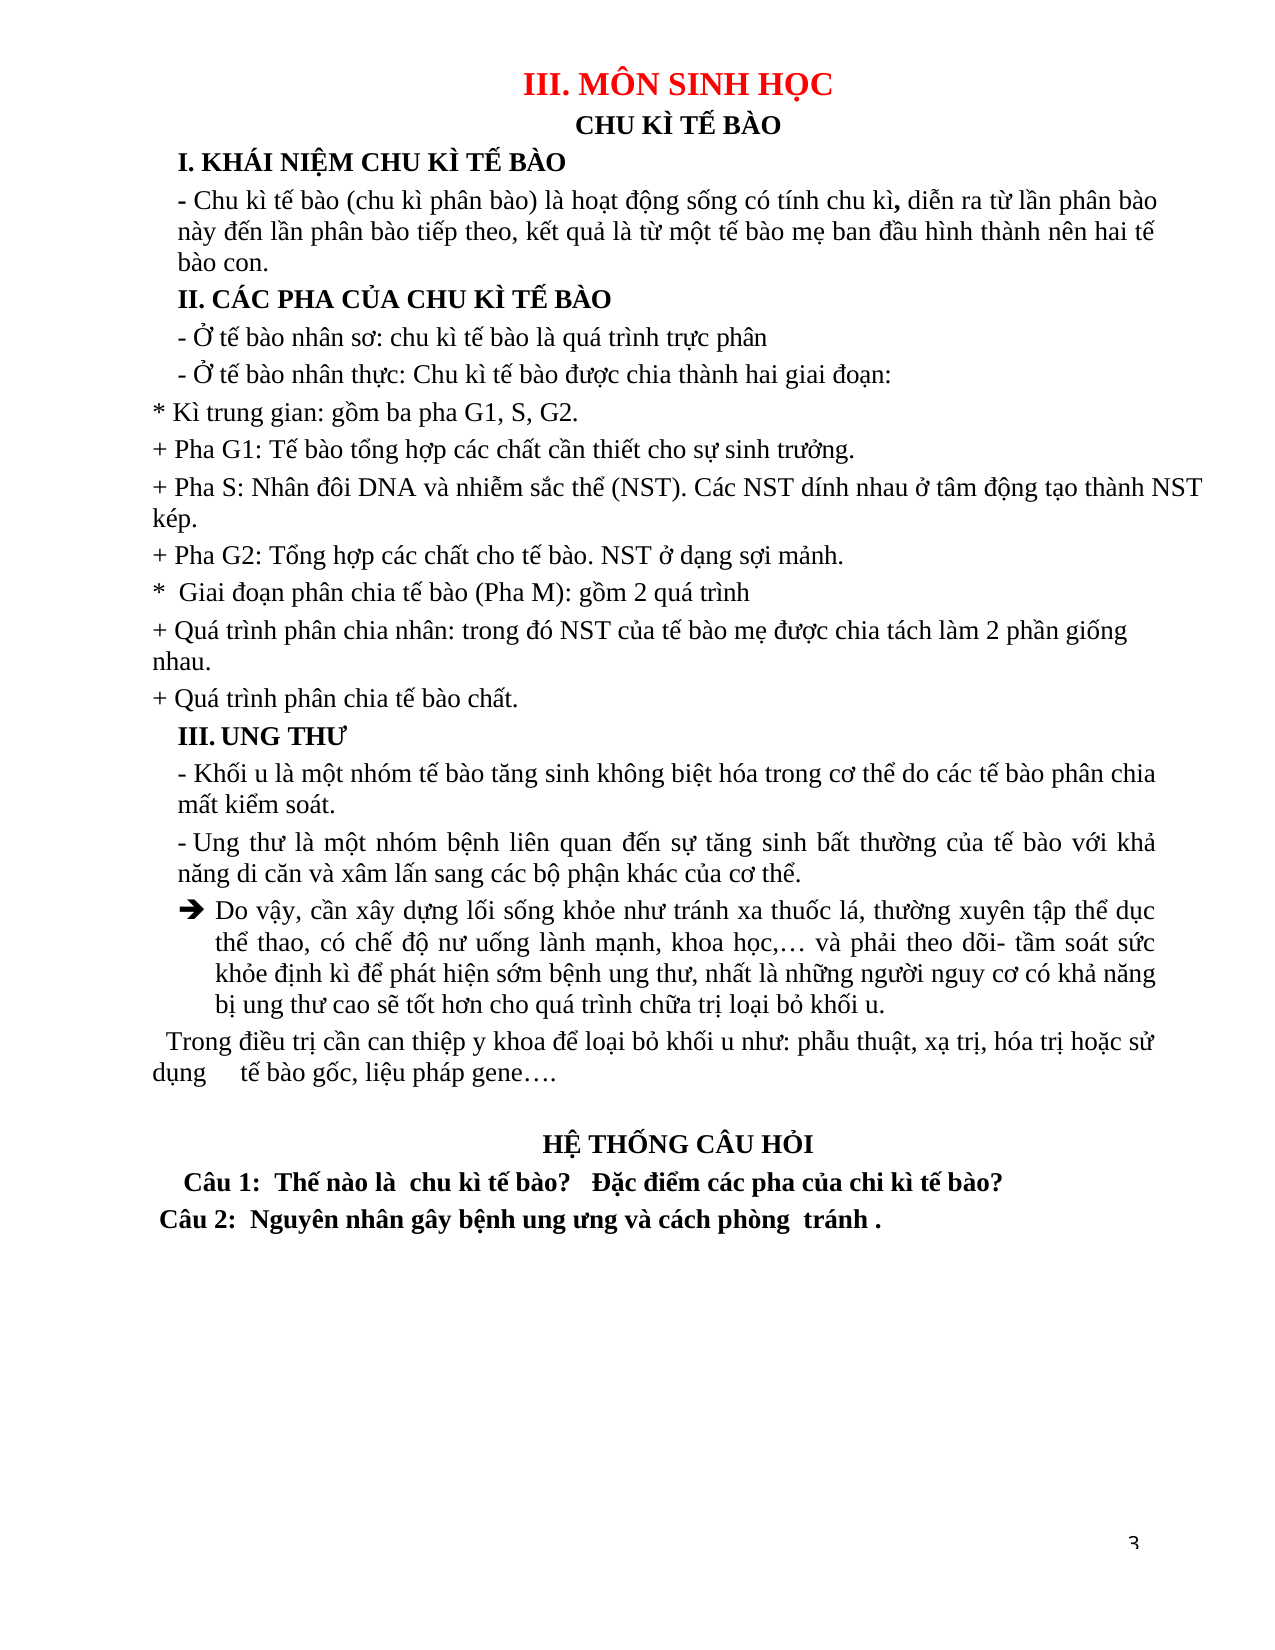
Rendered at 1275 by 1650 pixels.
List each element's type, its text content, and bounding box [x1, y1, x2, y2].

list Chu kì tế bào (chu kì phân bào) là hoạt động sống có tính chu kì, diễn ra từ lần phân bào này đến lần phân bào tiếp theo, kết quả là từ một tế bào mẹ ban đầu hình thành nên hai tế bào con. [177, 184, 1157, 277]
list KHÁI NIỆM CHU KÌ TẾ BÀO [177, 147, 1204, 178]
text Câu 1: Thế nào là chu kì tế bào? Đặc điểm các pha của chi kì tế bào? [152, 1166, 1204, 1197]
text + Pha G2: Tổng hợp các chất cho tế bào. NST ở dạng sợi mảnh. [152, 539, 1204, 570]
text Câu 2: Nguyên nhân gây bệnh ung ưng và cách phòng tránh . [152, 1203, 1157, 1234]
text + Quá trình phân chia tế bào chất. [152, 682, 1204, 714]
list Ung thư là một nhóm bệnh liên quan đến sự tăng sinh bất thường của tế bào với khả năng di căn và xâm lấn sang các bộ phận khác của cơ thể. [177, 826, 1157, 888]
text HỆ THỐNG CÂU HỎI [152, 1128, 1204, 1160]
list Ở tế bào nhân thực: Chu kì tế bào được chia thành hai giai đoạn: [177, 358, 1204, 389]
list Ở tế bào nhân sơ: chu kì tế bào là quá trình trực phân [177, 321, 1204, 352]
text * Giai đoạn phân chia tế bào (Pha M): gồm 2 quá trình [152, 577, 1204, 608]
text + Pha G1: Tế bào tổng hợp các chất cần thiết cho sự sinh trưởng. [152, 433, 1204, 464]
text * Kì trung gian: gồm ba pha G1, S, G2. [152, 396, 1204, 427]
text Trong điều trị cần can thiệp y khoa để loại bỏ khối u như: phẫu thuật, xạ trị, hóa trị hoặc sử dụng tế bào gốc, liệu pháp gene…. [152, 1025, 1204, 1088]
list UNG THƯ [177, 720, 1204, 751]
text CHU KÌ TẾ BÀO [152, 109, 1204, 140]
text III. MÔN SINH HỌC [152, 64, 1204, 103]
list Do vậy, cần xây dựng lối sống khỏe như tránh xa thuốc lá, thường xuyên tập thể dục thể thao, có chế độ nư uống lành mạnh, khoa học,… và phải theo dõi- tầm soát sức khỏe định kì để phát hiện sớm bệnh ung thư, nhất là những người nguy cơ có khả năng bị ung thư cao sẽ tốt hơn cho quá trình chữa trị loại bỏ khối u. [177, 894, 1157, 1019]
list CÁC PHA CỦA CHU KÌ TẾ BÀO [177, 284, 1204, 315]
text + Quá trình phân chia nhân: trong đó NST của tế bào mẹ được chia tách làm 2 phần giống nhau. [152, 614, 1157, 676]
list Khối u là một nhóm tế bào tăng sinh không biệt hóa trong cơ thể do các tế bào phân chia mất kiểm soát. [177, 757, 1157, 819]
text + Pha S: Nhân đôi DNA và nhiễm sắc thể (NST). Các NST dính nhau ở tâm động tạo thành NST kép. [152, 471, 1204, 533]
